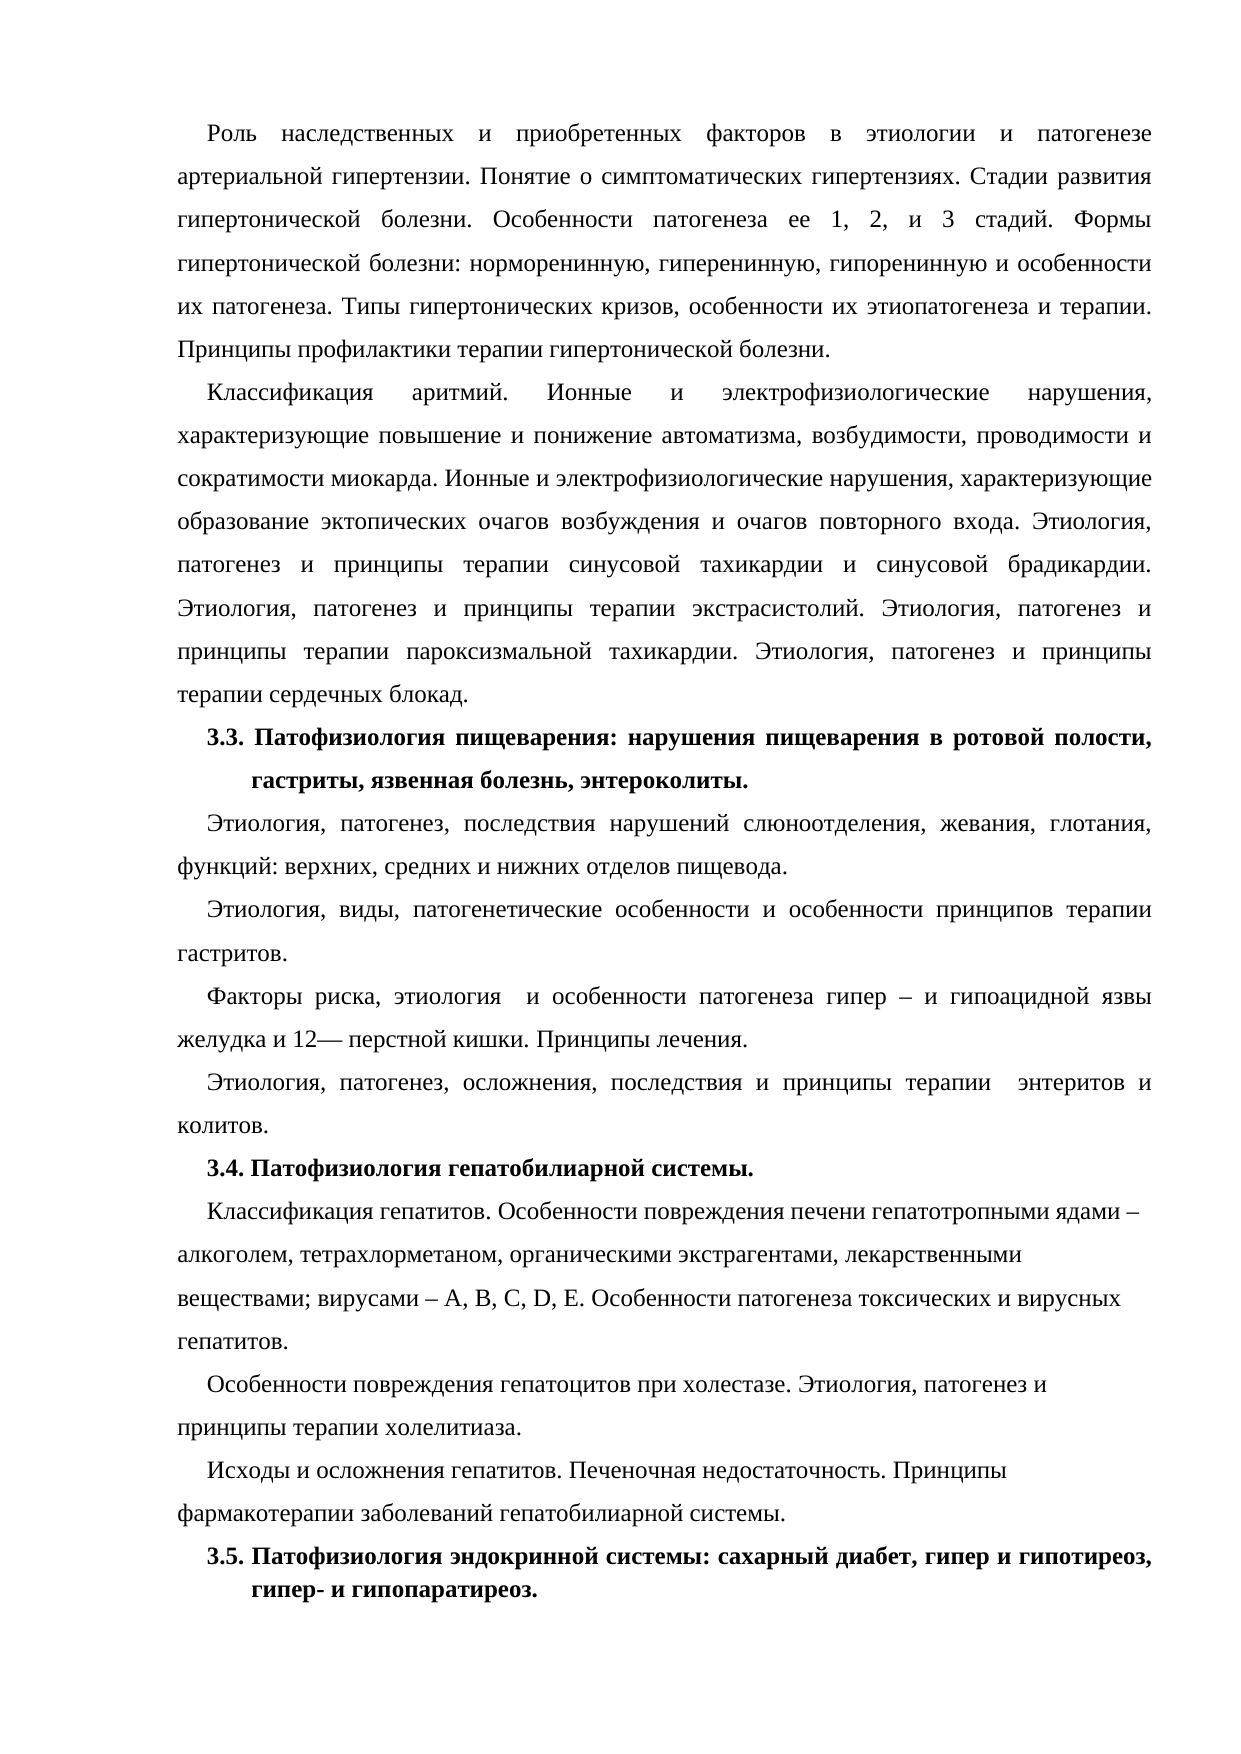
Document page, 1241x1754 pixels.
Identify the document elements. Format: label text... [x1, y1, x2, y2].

text Исходы и осложнения гепатитов. Печеночная недостаточность. Принципы фармакотерапии заболеваний гепатобилиарной системы. [177, 1455, 1153, 1527]
list 3.3. Патофизиология пищеварения: нарушения пищеварения в ротовой полости, гастриты, язвенная болезнь, энтероколиты. [207, 722, 1153, 794]
text Этиология, патогенез, осложнения, последствия и принципы терапии энтеритов и колитов. [177, 1067, 1153, 1139]
text Этиология, патогенез, последствия нарушений слюноотделения, жевания, глотания, функций: верхних, средних и нижних отделов пищевода. [177, 808, 1153, 880]
text Классификация аритмий. Ионные и электрофизиологические нарушения, характеризующие повышение и понижение автоматизма, возбудимости, проводимости и сократимости миокарда. Ионные и электрофизиологические нарушения, характеризующие образование эктопических очагов возбуждения и очагов повторного входа. Этиология, патогенез и принципы терапии синусовой тахикардии и синусовой брадикардии. Этиология, патогенез и принципы терапии экстрасистолий. Этиология, патогенез и принципы терапии пароксизмальной тахикардии. Этиология, патогенез и принципы терапии сердечных блокад. [177, 377, 1153, 708]
text 3.5. Патофизиология эндокринной системы: сахарный диабет, гипер и гипотиреоз, гипер- и гипопаратиреоз. [207, 1541, 1153, 1603]
text Этиология, виды, патогенетические особенности и особенности принципов терапии гастритов. [177, 894, 1153, 966]
text Классификация гепатитов. Особенности повреждения печени гепатотропными ядами – алкоголем, тетрахлорметаном, органическими экстрагентами, лекарственными веществами; вирусами – А, В, С, D, Е. Особенности патогенеза токсических и вирусных гепатитов. [177, 1196, 1153, 1354]
list 3.4. Патофизиология гепатобилиарной системы. [177, 1153, 1153, 1182]
text Роль наследственных и приобретенных факторов в этиологии и патогенезе артериальной гипертензии. Понятие о симптоматических гипертензиях. Стадии развития гипертонической болезни. Особенности патогенеза ее 1, 2, и 3 стадий. Формы гипертонической болезни: норморенинную, гиперенинную, гипоренинную и особенности их патогенеза. Типы гипертонических кризов, особенности их этиопатогенеза и терапии. Принципы профилактики терапии гипертонической болезни. [177, 118, 1153, 363]
text Особенности повреждения гепатоцитов при холестазе. Этиология, патогенез и принципы терапии холелитиаза. [177, 1369, 1153, 1441]
text Факторы риска, этиология и особенности патогенеза гипер – и гипоацидной язвы желудка и 12— перстной кишки. Принципы лечения. [177, 981, 1153, 1053]
